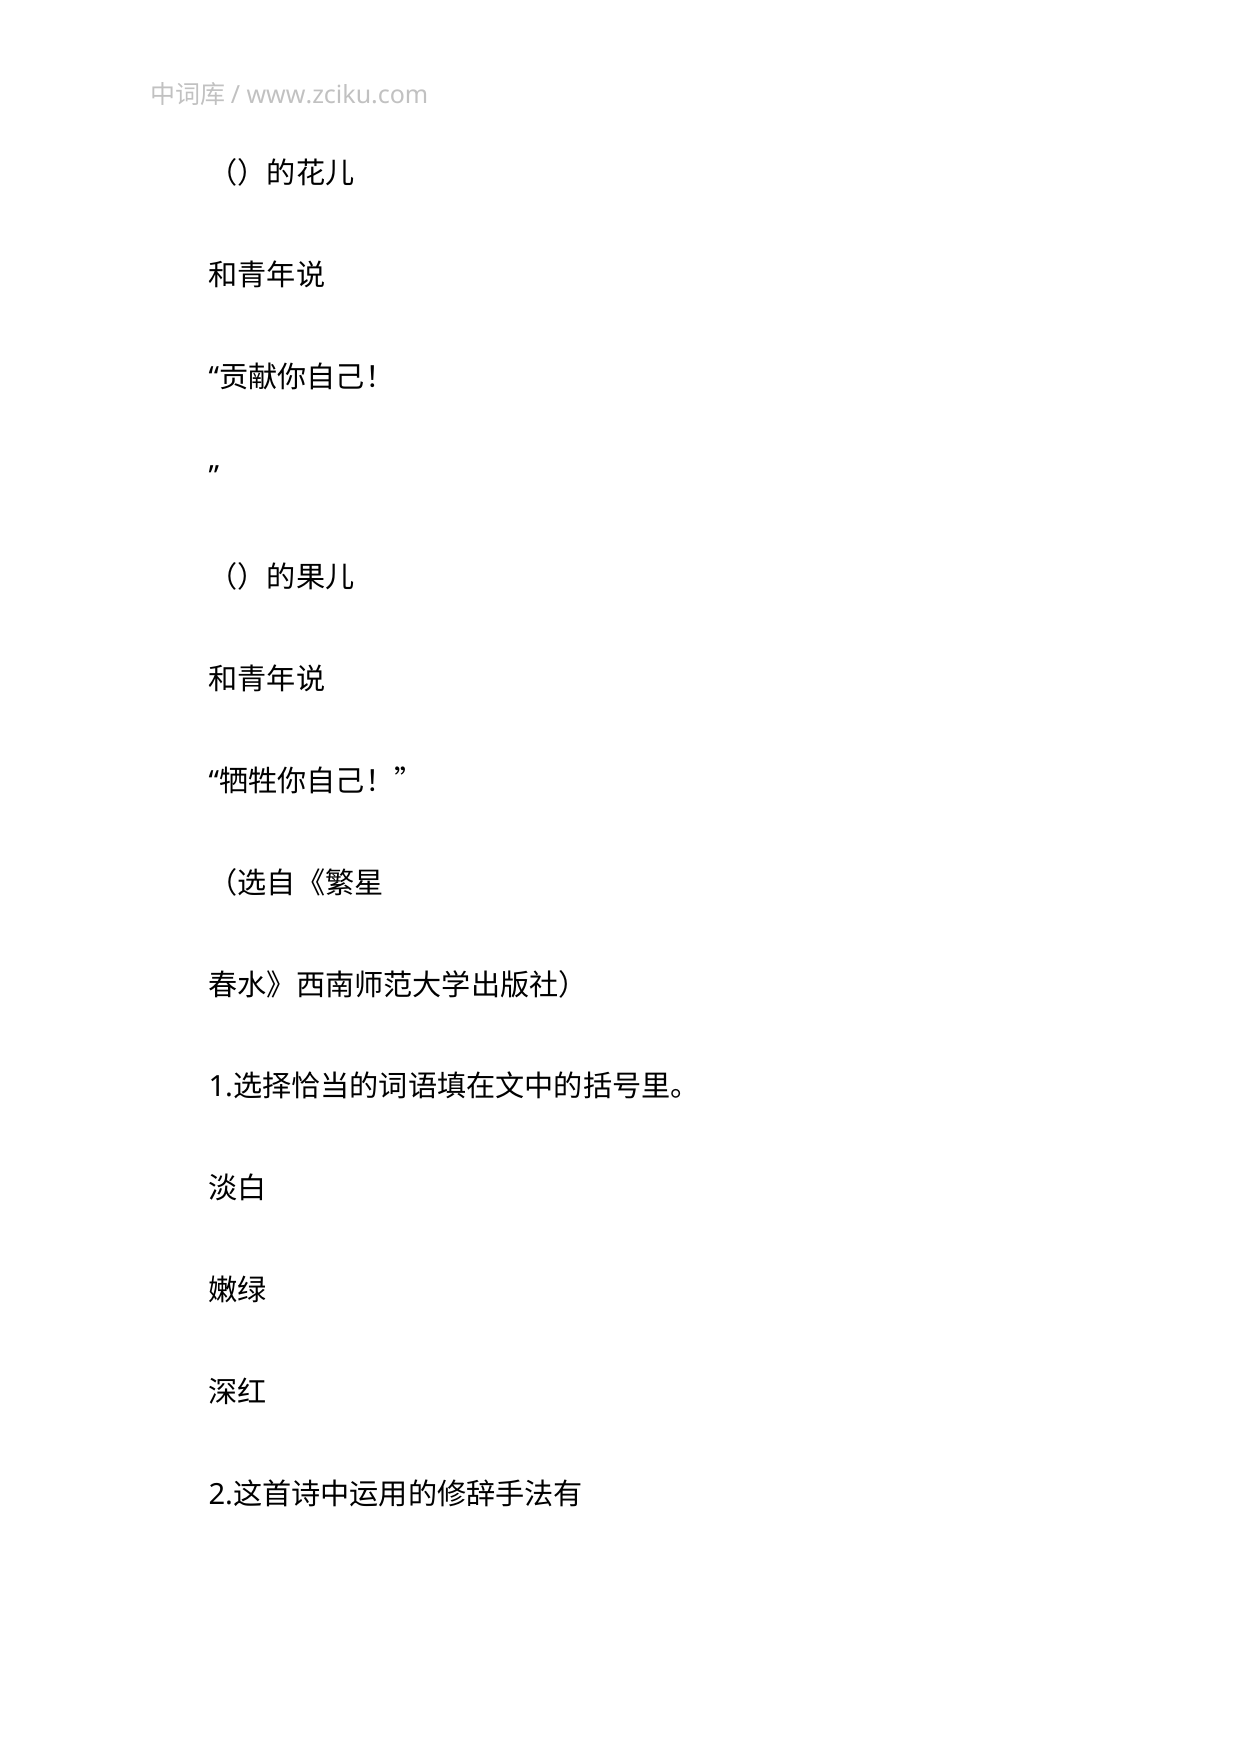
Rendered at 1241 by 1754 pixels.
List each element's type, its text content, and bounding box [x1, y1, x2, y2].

text 春水》西南师范大学出版社） [150, 961, 1090, 1003]
text “牺牲你自己！” [150, 757, 1090, 800]
text 淡白 [150, 1165, 1090, 1207]
text （）的果儿 [150, 554, 1090, 596]
text （）的花儿 [150, 150, 1090, 192]
text 和青年说 [150, 656, 1090, 698]
text ” [150, 456, 1090, 495]
text 和青年说 [150, 252, 1090, 294]
text （选自《繁星 [150, 859, 1090, 902]
text 深红 [150, 1368, 1090, 1411]
text 2.这首诗中运用的修辞手法有 [150, 1470, 1090, 1513]
text “贡献你自己！ [150, 353, 1090, 396]
text 嫩绿 [150, 1267, 1090, 1309]
text 1.选择恰当的词语填在文中的括号里。 [150, 1063, 1090, 1105]
